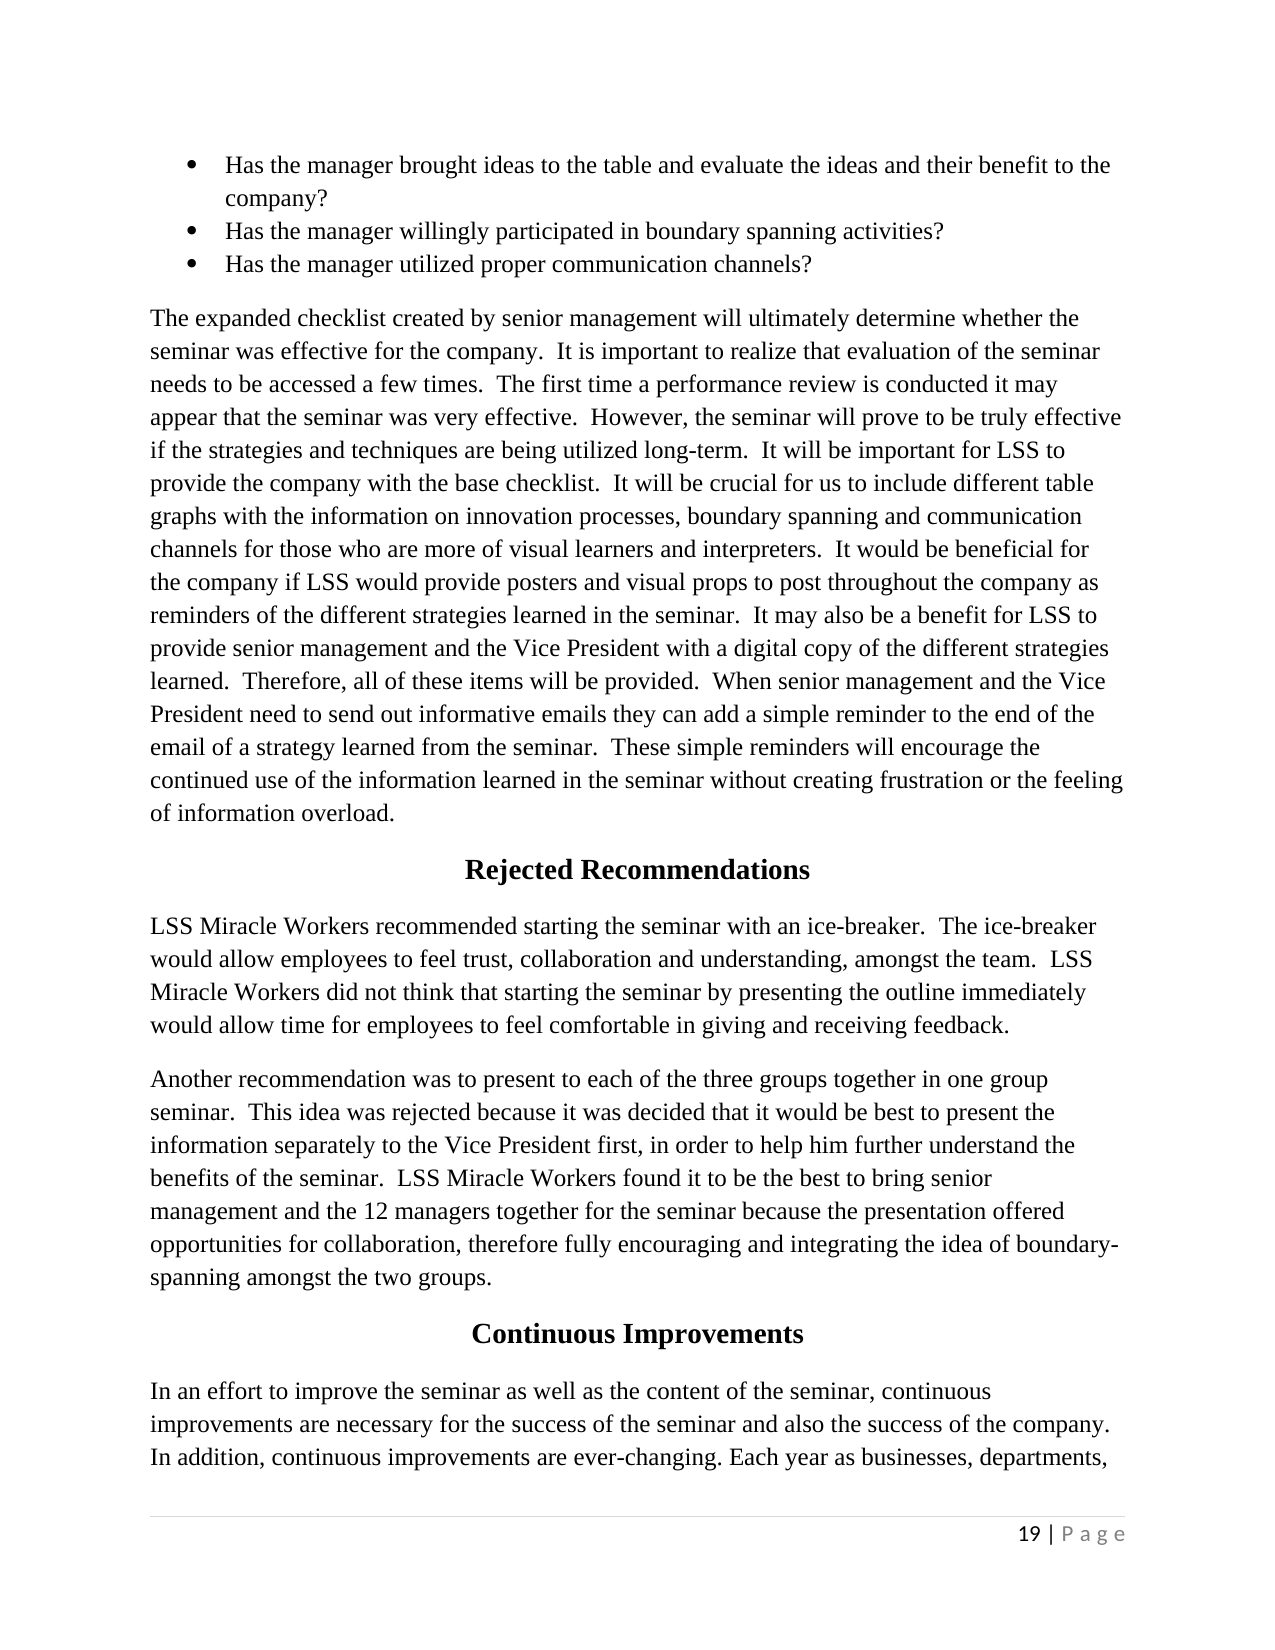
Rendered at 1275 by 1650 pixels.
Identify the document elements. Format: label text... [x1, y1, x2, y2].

text LSS Miracle Workers recommended starting the seminar with an ice-breaker. The ice-breaker would allow employees to feel trust, collaboration and understanding, amongst the team. LSS Miracle Workers did not think that starting the seminar by presenting the outline immediately would allow time for employees to feel comfortable in giving and receiving feedback. [150, 911, 1125, 1039]
text The expanded checklist created by senior management will ultimately determine whether the seminar was effective for the company. It is important to realize that evaluation of the seminar needs to be accessed a few times. The first time a performance review is conducted it may appear that the seminar was very effective. However, the seminar will prove to be truly effective if the strategies and techniques are being utilized long-term. It will be important for LSS to provide the company with the base checklist. It will be crucial for us to include different table graphs with the information on innovation processes, boundary spanning and communication channels for those who are more of visual learners and interpreters. It would be beneficial for the company if LSS would provide posters and visual props to post throughout the company as reminders of the different strategies learned in the seminar. It may also be a benefit for LSS to provide senior management and the Vice President with a digital copy of the different strategies learned. Therefore, all of these items will be provided. When senior management and the Vice President need to send out informative emails they can add a simple reminder to the end of the email of a strategy learned from the seminar. These simple reminders will encourage the continued use of the information learned in the seminar without creating frustration or the feeling of information overload. [150, 303, 1125, 827]
text Another recommendation was to present to each of the three groups together in one group seminar. This idea was rejected because it was decided that it would be best to present the information separately to the Vice President first, in order to help him further understand the benefits of the seminar. LSS Miracle Workers found it to be the best to bring senior management and the 12 managers together for the seminar because the presentation offered opportunities for collaboration, therefore fully encouraging and integrating the idea of boundary-spanning amongst the two groups. [150, 1064, 1125, 1291]
text Continuous Improvements [150, 1316, 1125, 1350]
list Has the manager utilized proper communication channels? [187, 249, 1125, 278]
list Has the manager brought ideas to the table and evaluate the ideas and their benefit to the company? [187, 150, 1125, 212]
text Rejected Recommendations [150, 852, 1125, 886]
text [150, 1376, 1125, 1471]
list Has the manager willingly participated in boundary spanning activities? [187, 216, 1125, 245]
